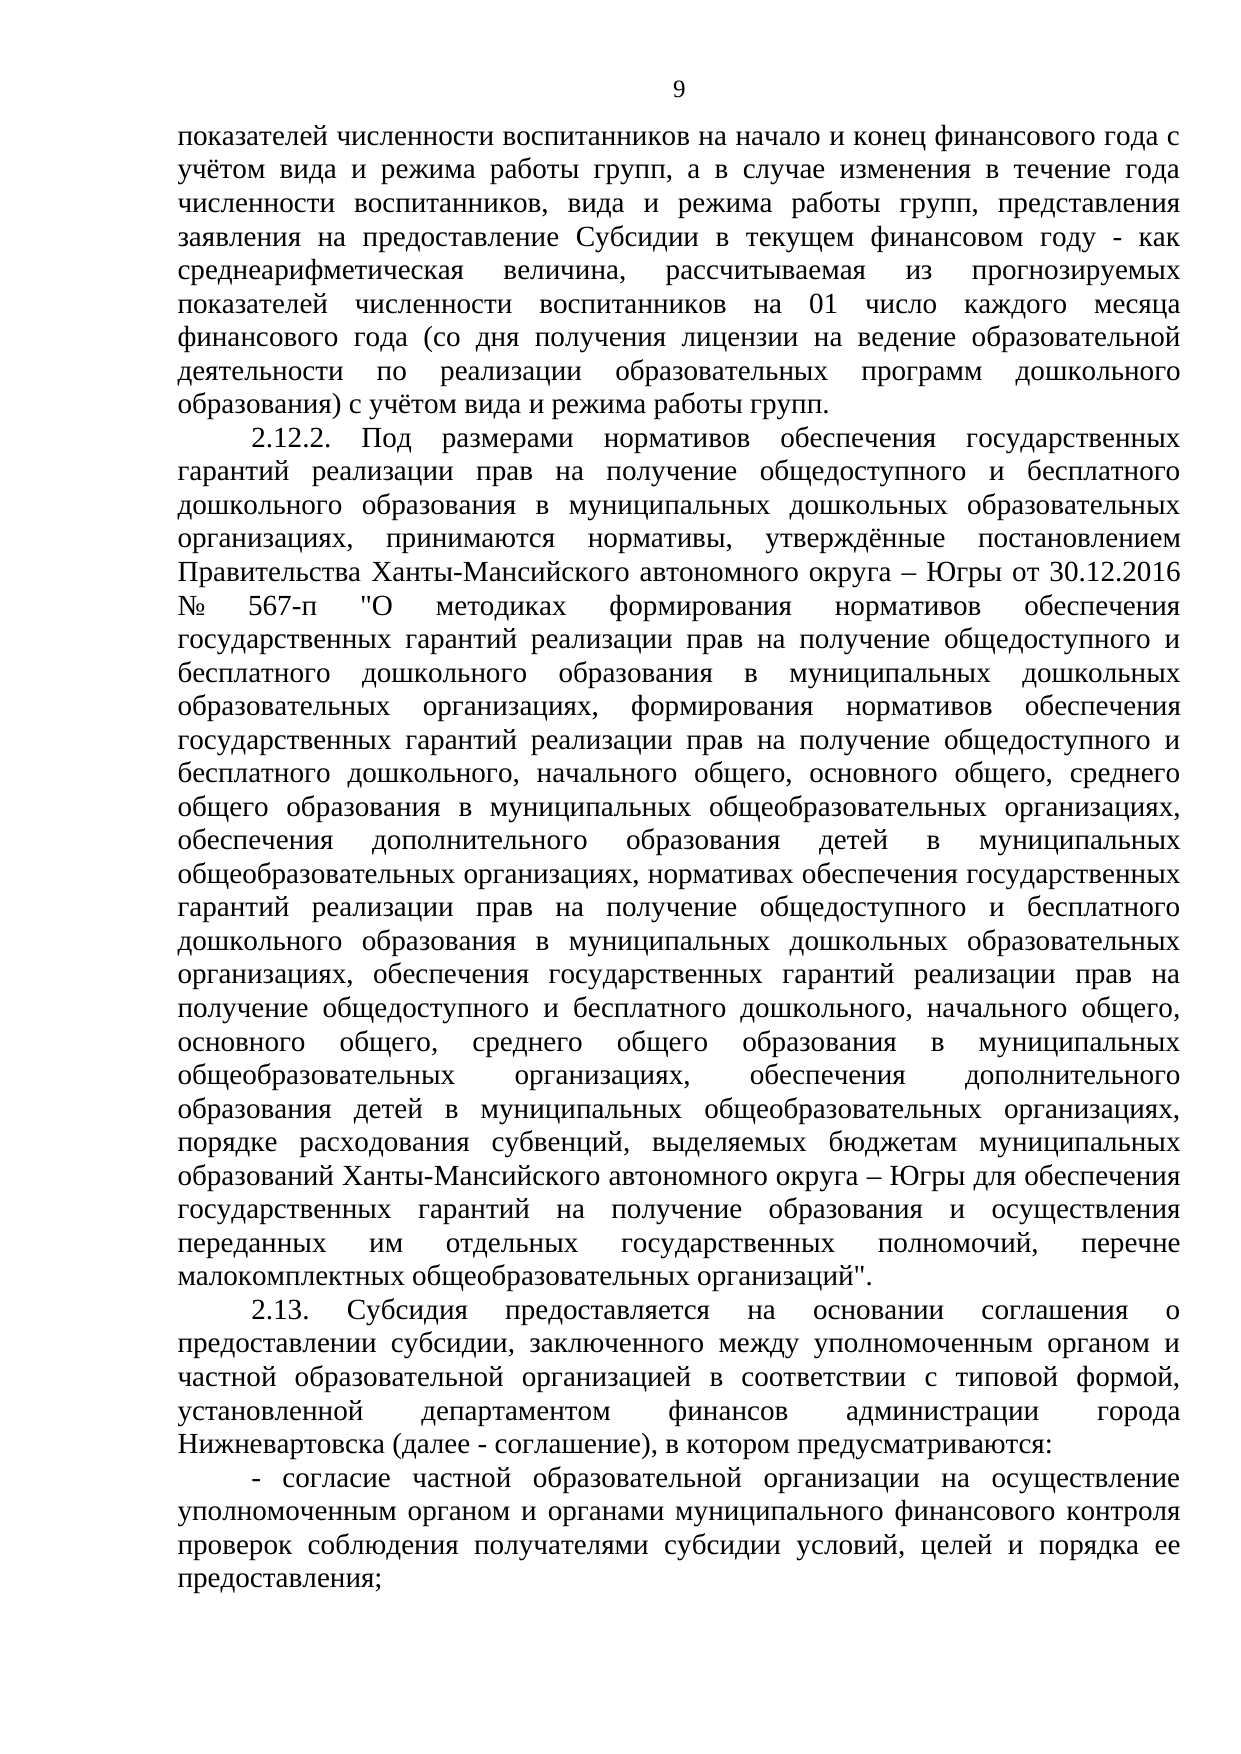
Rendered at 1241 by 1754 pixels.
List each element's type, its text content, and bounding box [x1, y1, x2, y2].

text 2.13. Субсидия предоставляется на основании соглашения о предоставлении субсидии, заключенного между уполномоченным органом и частной образовательной организацией в соответствии с типовой формой, установленной департаментом финансов администрации города Нижневартовска (далее - соглашение), в котором предусматриваются: [177, 1292, 1181, 1460]
text - согласие частной образовательной организации на осуществление уполномоченным органом и органами муниципального финансового контроля проверок соблюдения получателями субсидии условий, целей и порядка ее предоставления; [177, 1460, 1181, 1594]
text 2.12.2. Под размерами нормативов обеспечения государственных гарантий реализации прав на получение общедоступного и бесплатного дошкольного образования в муниципальных дошкольных образовательных организациях, принимаются нормативы, утверждённые постановлением Правительства Ханты-Мансийского автономного округа – Югры от 30.12.2016 № 567-п "О методиках формирования нормативов обеспечения государственных гарантий реализации прав на получение общедоступного и бесплатного дошкольного образования в муниципальных дошкольных образовательных организациях, формирования нормативов обеспечения государственных гарантий реализации прав на получение общедоступного и бесплатного дошкольного, начального общего, основного общего, среднего общего образования в муниципальных общеобразовательных организациях, обеспечения дополнительного образования детей в муниципальных общеобразовательных организациях, нормативах обеспечения государственных гарантий реализации прав на получение общедоступного и бесплатного дошкольного образования в муниципальных дошкольных образовательных организациях, обеспечения государственных гарантий реализации прав на получение общедоступного и бесплатного дошкольного, начального общего, основного общего, среднего общего образования в муниципальных общеобразовательных организациях, обеспечения дополнительного образования детей в муниципальных общеобразовательных организациях, порядке расходования субвенций, выделяемых бюджетам муниципальных образований Ханты-Мансийского автономного округа – Югры для обеспечения государственных гарантий на получение образования и осуществления переданных им отдельных государственных полномочий, перечне малокомплектных общеобразовательных организаций". [177, 420, 1181, 1292]
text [177, 118, 1181, 420]
